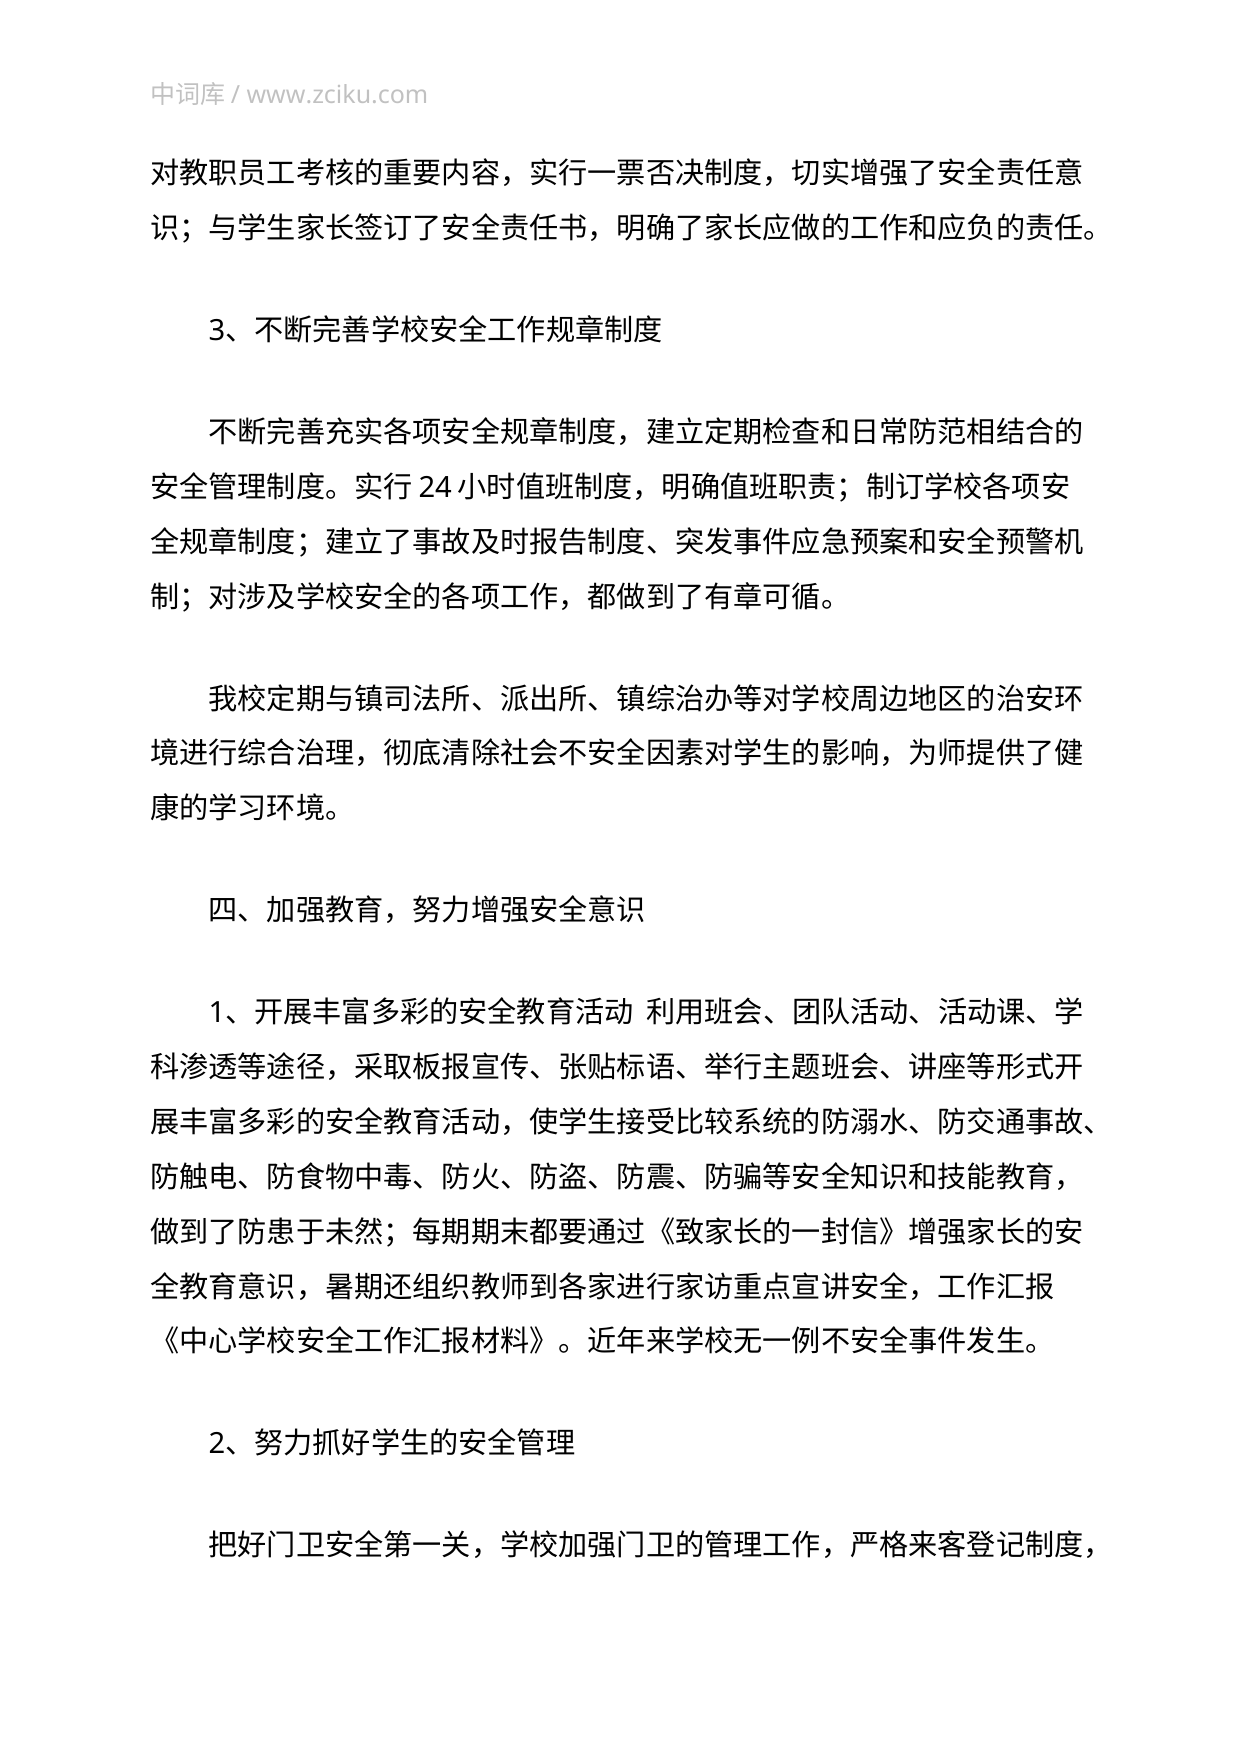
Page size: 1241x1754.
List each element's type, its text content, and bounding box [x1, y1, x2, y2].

text 1、开展丰富多彩的安全教育活动 利用班会、团队活动、活动课、学科渗透等途径，采取板报宣传、张贴标语、举行主题班会、讲座等形式开展丰富多彩的安全教育活动，使学生接受比较系统的防溺水、防交通事故、防触电、防食物中毒、防火、防盗、防震、防骗等安全知识和技能教育，做到了防患于未然；每期期末都要通过《致家长的一封信》增强家长的安全教育意识，暑期还组织教师到各家进行家访重点宣讲安全，工作汇报《中心学校安全工作汇报材料》。近年来学校无一例不安全事件发生。 [150, 988, 1090, 1360]
text 不断完善充实各项安全规章制度，建立定期检查和日常防范相结合的安全管理制度。实行24小时值班制度，明确值班职责；制订学校各项安全规章制度；建立了事故及时报告制度、突发事件应急预案和安全预警机制；对涉及学校安全的各项工作，都做到了有章可循。 [150, 409, 1090, 616]
text 四、加强教育，努力增强安全意识 [150, 887, 1090, 929]
text 3、不断完善学校安全工作规章制度 [150, 307, 1090, 349]
text 2、努力抓好学生的安全管理 [150, 1420, 1090, 1462]
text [150, 1522, 1090, 1564]
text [150, 150, 1090, 247]
text 我校定期与镇司法所、派出所、镇综治办等对学校周边地区的治安环境进行综合治理，彻底清除社会不安全因素对学生的影响，为师提供了健康的学习环境。 [150, 675, 1090, 827]
